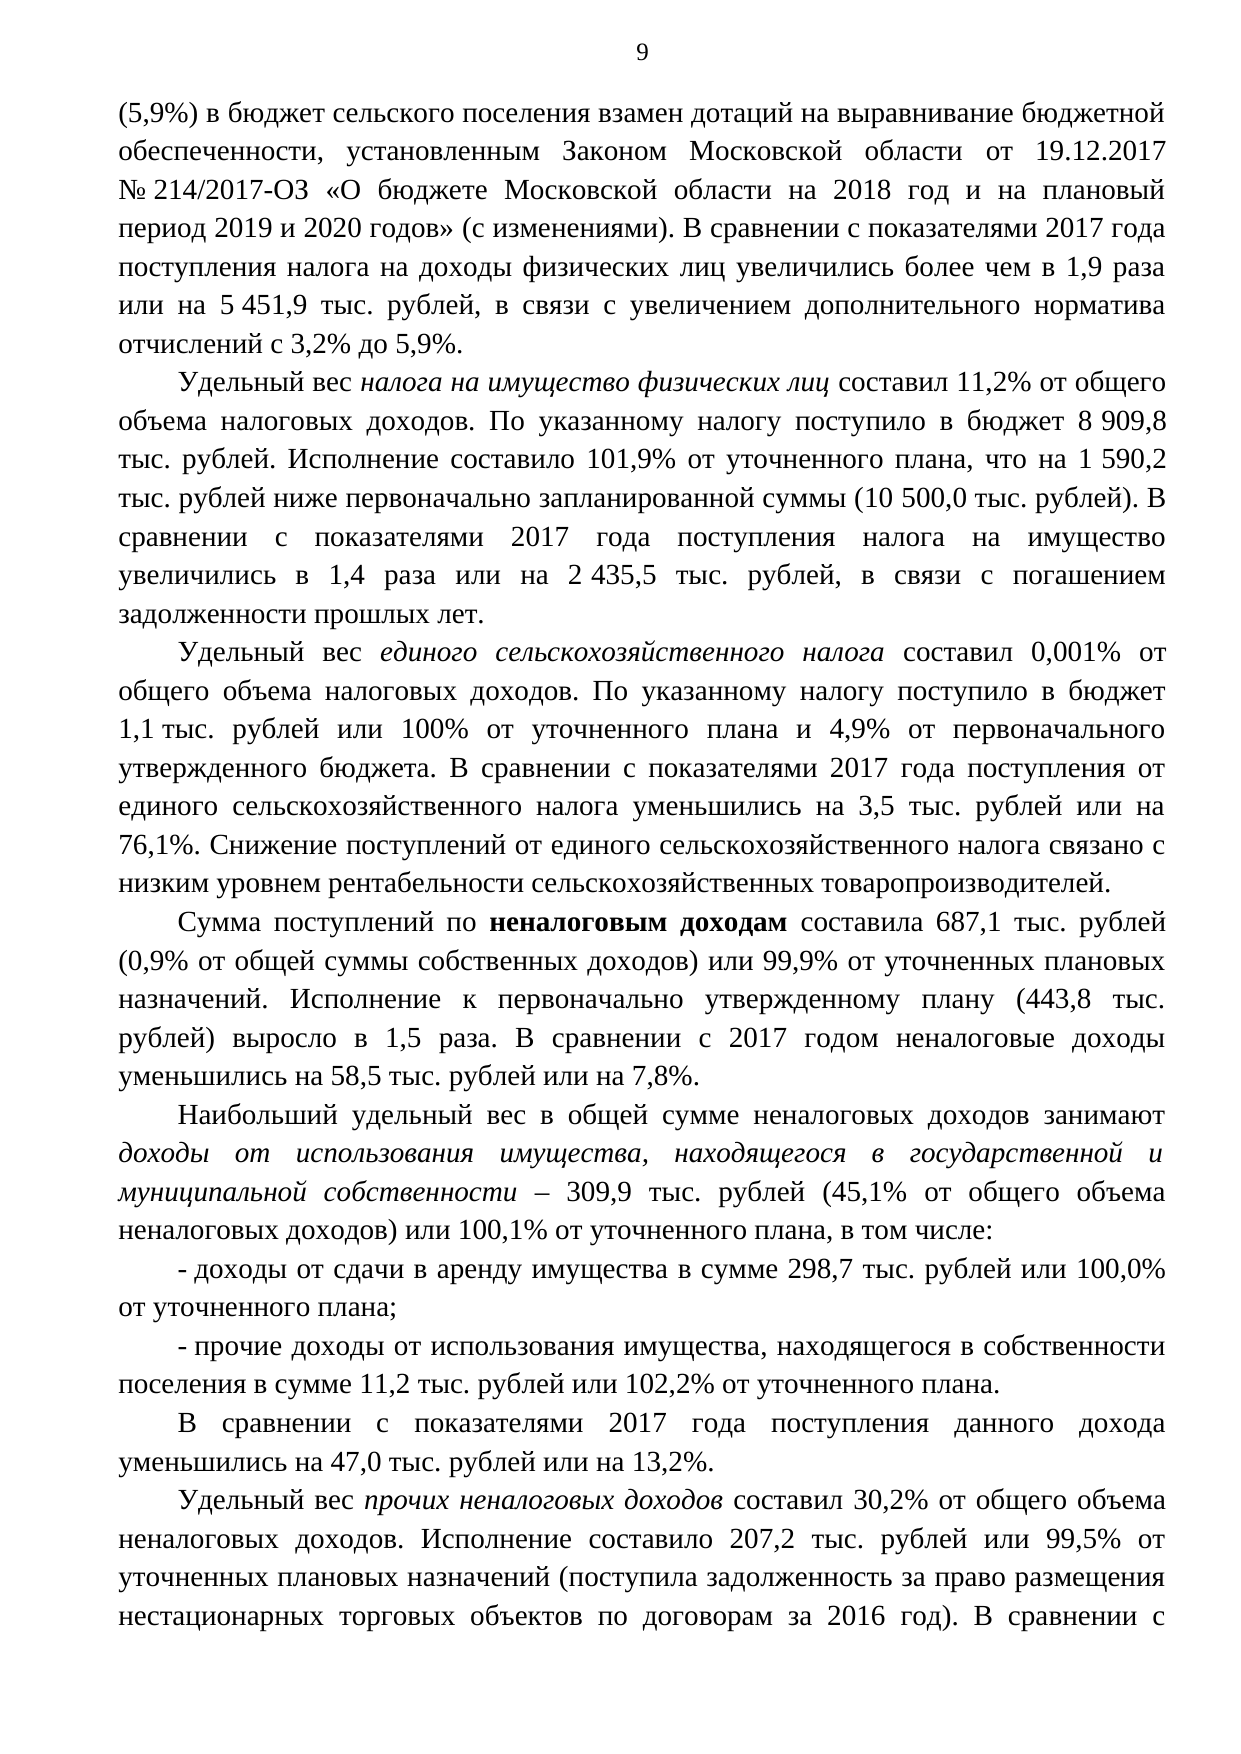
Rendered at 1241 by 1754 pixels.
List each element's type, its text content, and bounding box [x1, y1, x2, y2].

text - доходы от сдачи в аренду имущества в сумме 298,7 тыс. рублей или 100,0% от уточненного плана; [118, 1251, 1166, 1323]
text Удельный вес налога на имущество физических лиц составил 11,2% от общего объема налоговых доходов. По указанному налогу поступило в бюджет 8 909,8 тыс. рублей. Исполнение составило 101,9% от уточненного плана, что на 1 590,2 тыс. рублей ниже первоначально запланированной суммы (10 500,0 тыс. рублей). В сравнении с показателями 2017 года поступления налога на имущество увеличились в 1,4 раза или на 2 435,5 тыс. рублей, в связи с погашением задолженности прошлых лет. [118, 364, 1167, 629]
text - прочие доходы от использования имущества, находящегося в собственности поселения в сумме 11,2 тыс. рублей или 102,2% от уточненного плана. [118, 1328, 1166, 1400]
text Сумма поступлений по неналоговым доходам составила 687,1 тыс. рублей (0,9% от общей суммы собственных доходов) или 99,9% от уточненных плановых назначений. Исполнение к первоначально утвержденному плану (443,8 тыс. рублей) выросло в 1,5 раза. В сравнении с 2017 годом неналоговые доходы уменьшились на 58,5 тыс. рублей или на 7,8%. [118, 904, 1166, 1092]
text В сравнении с показателями 2017 года поступления данного дохода уменьшились на 47,0 тыс. рублей или на 13,2%. [118, 1405, 1166, 1477]
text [118, 1482, 1166, 1631]
text Наибольший удельный вес в общей сумме неналоговых доходов занимают доходы от использования имущества, находящегося в государственной и муниципальной собственности – 309,9 тыс. рублей (45,1% от общего объема неналоговых доходов) или 100,1% от уточненного плана, в том числе: [118, 1097, 1166, 1246]
text Удельный вес единого сельскохозяйственного налога составил 0,001% от общего объема налоговых доходов. По указанному налогу поступило в бюджет 1,1 тыс. рублей или 100% от уточненного плана и 4,9% от первоначального утвержденного бюджета. В сравнении с показателями 2017 года поступления от единого сельскохозяйственного налога уменьшились на 3,5 тыс. рублей или на 76,1%. Снижение поступлений от единого сельскохозяйственного налога связано с низким уровнем рентабельности сельскохозяйственных товаропроизводителей. [118, 634, 1166, 899]
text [118, 95, 1166, 359]
